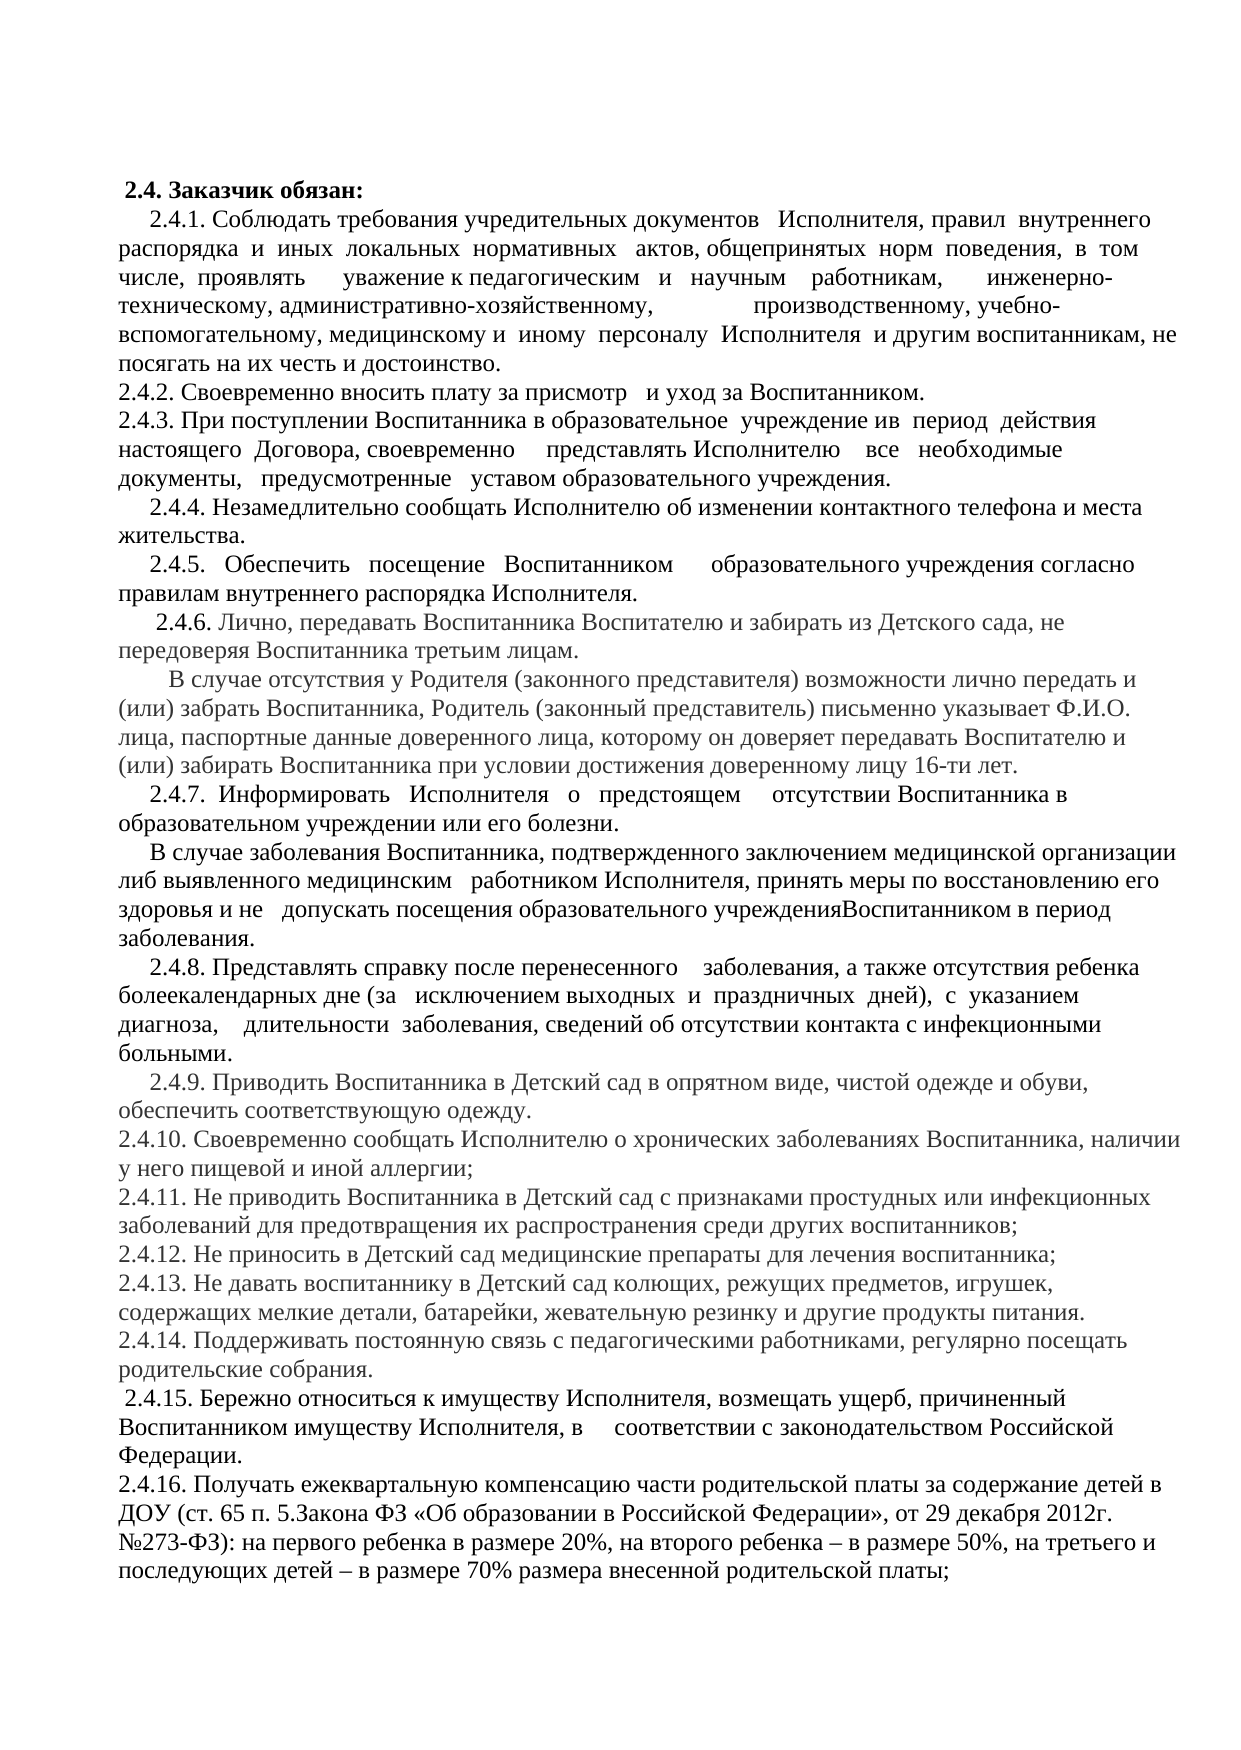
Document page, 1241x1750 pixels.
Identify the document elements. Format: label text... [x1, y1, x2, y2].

text 2.4.8. Представлять справку после перенесенного заболевания, а также отсутствия ребенка болеекалендарных дне (за исключением выходных и праздничных дней), с указанием диагноза, длительности заболевания, сведений об отсутствии контакта с инфекционными больными. [118, 952, 1181, 1067]
text 2.4. Заказчик обязан: [118, 176, 1181, 204]
text 2.4.1. Соблюдать требования учредительных документов Исполнителя, правил внутреннего распорядка и иных локальных нормативных актов, общепринятых норм поведения, в том числе, проявлять уважение к педагогическим и научным работникам, инженерно-техническому, административно-хозяйственному, производственному, учебно-вспомогательному, медицинскому и иному персоналу Исполнителя и другим воспитанникам, не посягать на их честь и достоинство. [118, 204, 1181, 377]
text В случае заболевания Воспитанника, подтвержденного заключением медицинской организации либ выявленного медицинским работником Исполнителя, принять меры по восстановлению его здоровья и не допускать посещения образовательного учрежденияВоспитанником в период заболевания. [118, 837, 1181, 952]
text 2.4.7. Информировать Исполнителя о предстоящем отсутствии Воспитанника в образовательном учреждении или его болезни. [118, 779, 1181, 837]
text 2.4.6. Лично, передавать Воспитанника Воспитателю и забирать из Детского сада, не передоверяя Воспитанника третьим лицам. В случае отсутствия у Родителя (законного представителя) возможности лично передать и (или) забрать Воспитанника, Родитель (законный представитель) письменно указывает Ф.И.О. лица, паспортные данные доверенного лица, которому он доверяет передавать Воспитателю и (или) забирать Воспитанника при условии достижения доверенному лицу 16-ти лет. [118, 607, 1181, 779]
text 2.4.3. При поступлении Воспитанника в образовательное учреждение ив период действия настоящего Договора, своевременно представлять Исполнителю все необходимые документы, предусмотренные уставом образовательного учреждения. [118, 406, 1181, 492]
text 2.4.4. Незамедлительно сообщать Исполнителю об изменении контактного телефона и места жительства. [118, 492, 1181, 549]
text 2.4.9. Приводить Воспитанника в Детский сад в опрятном виде, чистой одежде и обуви, обеспечить соответствующую одежду. 2.4.10. Своевременно сообщать Исполнителю о хронических заболеваниях Воспитанника, наличии у него пищевой и иной аллергии; 2.4.11. Не приводить Воспитанника в Детский сад с признаками простудных или инфекционных заболеваний для предотвращения их распространения среди других воспитанников; 2.4.12. Не приносить в Детский сад медицинские препараты для лечения воспитанника; 2.4.13. Не давать воспитаннику в Детский сад колющих, режущих предметов, игрушек, содержащих мелкие детали, батарейки, жевательную резинку и другие продукты питания. 2.4.14. Поддерживать постоянную связь с педагогическими работниками, регулярно посещать родительские собрания. [118, 1067, 1181, 1383]
text 2.4.5. Обеспечить посещение Воспитанником образовательного учреждения согласно правилам внутреннего распорядка Исполнителя. [118, 549, 1181, 607]
text 2.4.2. Своевременно вносить плату за присмотр и уход за Воспитанником. [118, 377, 1181, 406]
text 2.4.15. Бережно относиться к имуществу Исполнителя, возмещать ущерб, причиненный Воспитанником имуществу Исполнителя, в соответствии с законодательством Российской Федерации. [118, 1383, 1181, 1469]
text 2.4.16. Получать ежеквартальную компенсацию части родительской платы за содержание детей в ДОУ (ст. 65 п. 5.Закона ФЗ «Об образовании в Российской Федерации», от 29 декабря 2012г. №273-ФЗ): на первого ребенка в размере 20%, на второго ребенка – в размере 50%, на третьего и последующих детей – в размере 70% размера внесенной родительской платы; [118, 1469, 1181, 1584]
